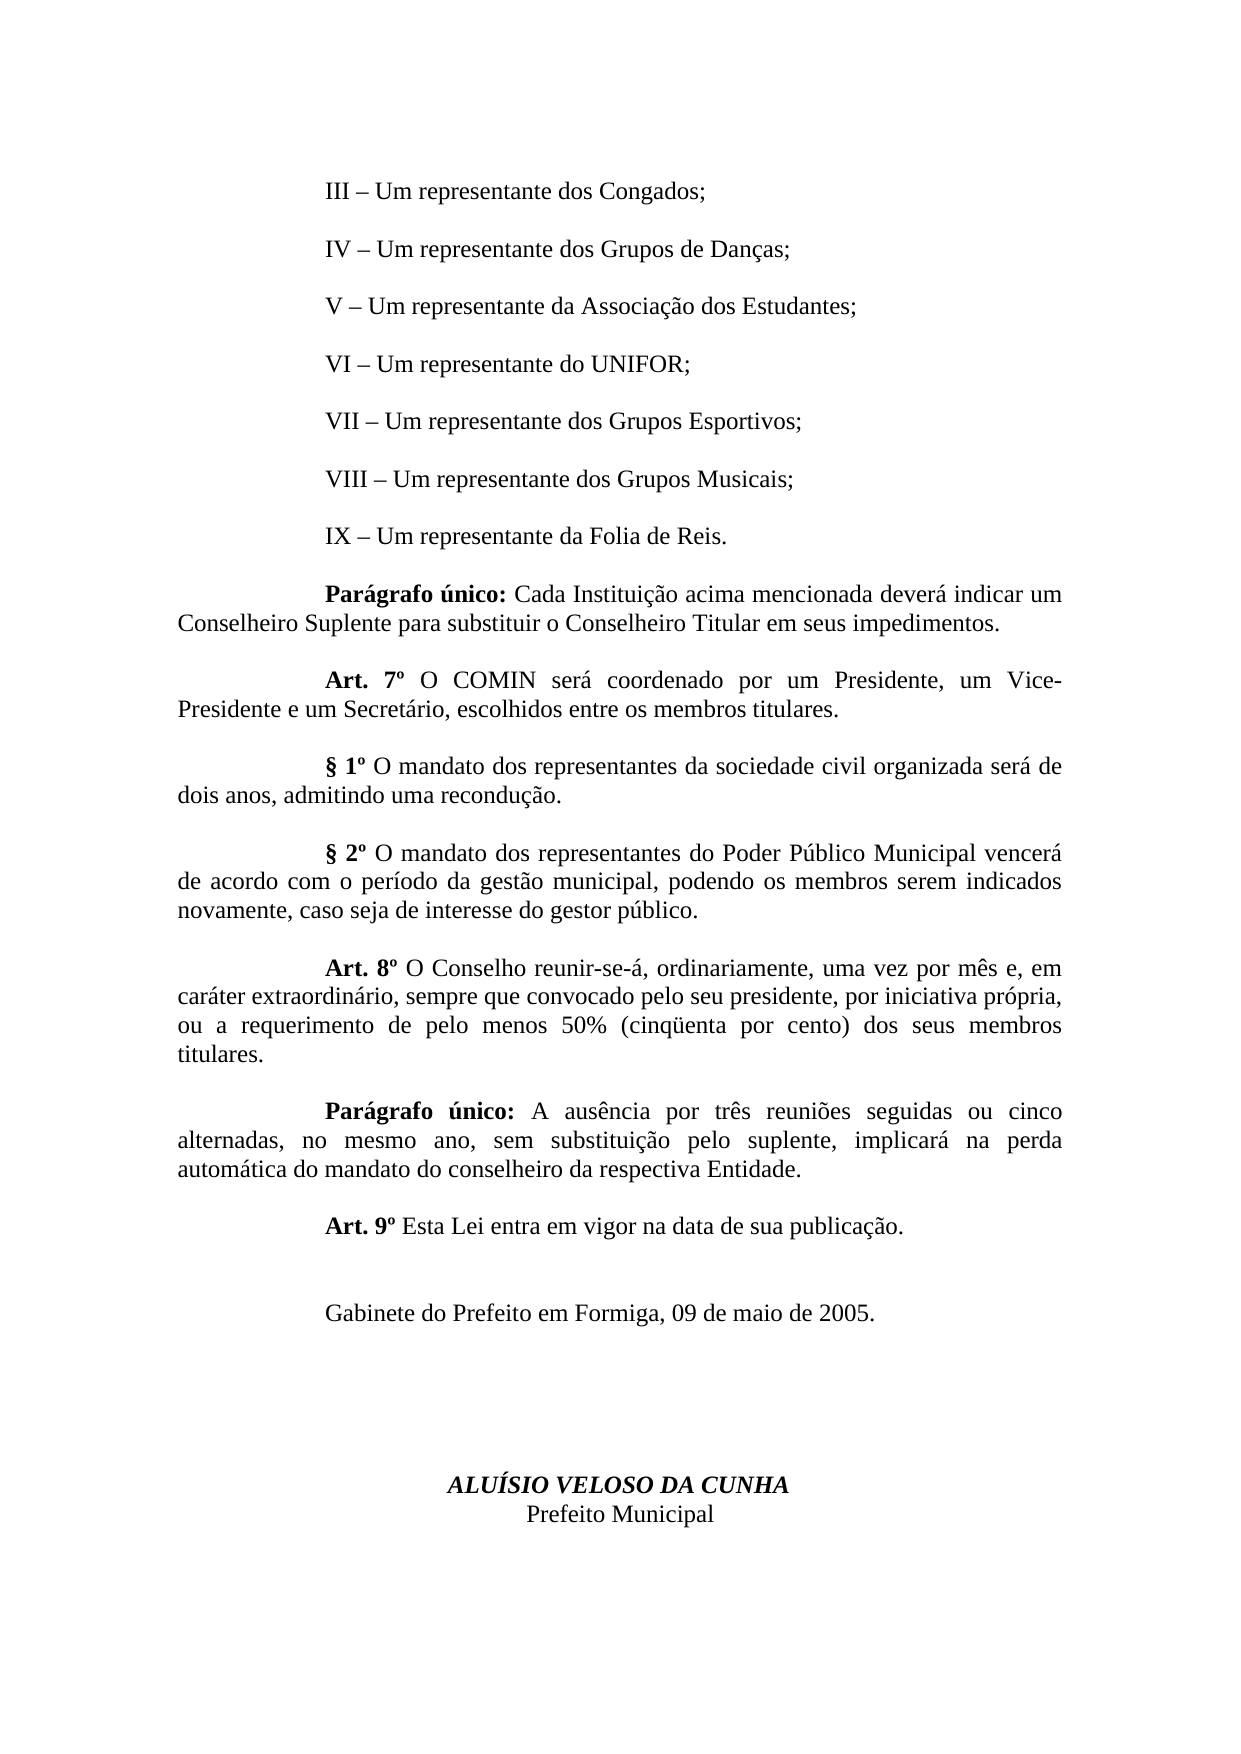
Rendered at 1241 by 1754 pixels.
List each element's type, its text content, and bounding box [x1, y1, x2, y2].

text IV – Um representante dos Grupos de Danças; [177, 234, 1063, 263]
text VI – Um representante do UNIFOR; [177, 349, 1063, 378]
text Art. 8º O Conselho reunir-se-á, ordinariamente, uma vez por mês e, em caráter extraordinário, sempre que convocado pelo seu presidente, por iniciativa própria, ou a requerimento de pelo menos 50% (cinqüenta por cento) dos seus membros titulares. [177, 953, 1063, 1068]
text Prefeito Municipal [177, 1499, 1063, 1528]
text Parágrafo único: A ausência por três reuniões seguidas ou cinco alternadas, no mesmo ano, sem substituição pelo suplente, implicará na perda automática do mandato do conselheiro da respectiva Entidade. [177, 1096, 1063, 1183]
text ALUÍSIO VELOSO DA CUNHA [177, 1470, 1063, 1499]
text V – Um representante da Associação dos Estudantes; [177, 291, 1063, 320]
text IX – Um representante da Folia de Reis. [177, 521, 1063, 550]
text Art. 7º O COMIN será coordenado por um Presidente, um Vice-Presidente e um Secretário, escolhidos entre os membros titulares. [177, 665, 1063, 723]
text VII – Um representante dos Grupos Esportivos; [177, 406, 1063, 435]
text Art. 9º Esta Lei entra em vigor na data de sua publicação. [177, 1211, 1063, 1240]
text Gabinete do Prefeito em Formiga, 09 de maio de 2005. [177, 1298, 1063, 1326]
text III – Um representante dos Congados; [177, 176, 1063, 205]
text VIII – Um representante dos Grupos Musicais; [177, 464, 1063, 493]
text Parágrafo único: Cada Instituição acima mencionada deverá indicar um Conselheiro Suplente para substituir o Conselheiro Titular em seus impedimentos. [177, 579, 1063, 636]
text § 1º O mandato dos representantes da sociedade civil organizada será de dois anos, admitindo uma recondução. [177, 751, 1063, 809]
text § 2º O mandato dos representantes do Poder Público Municipal vencerá de acordo com o período da gestão municipal, podendo os membros serem indicados novamente, caso seja de interesse do gestor público. [177, 838, 1063, 924]
